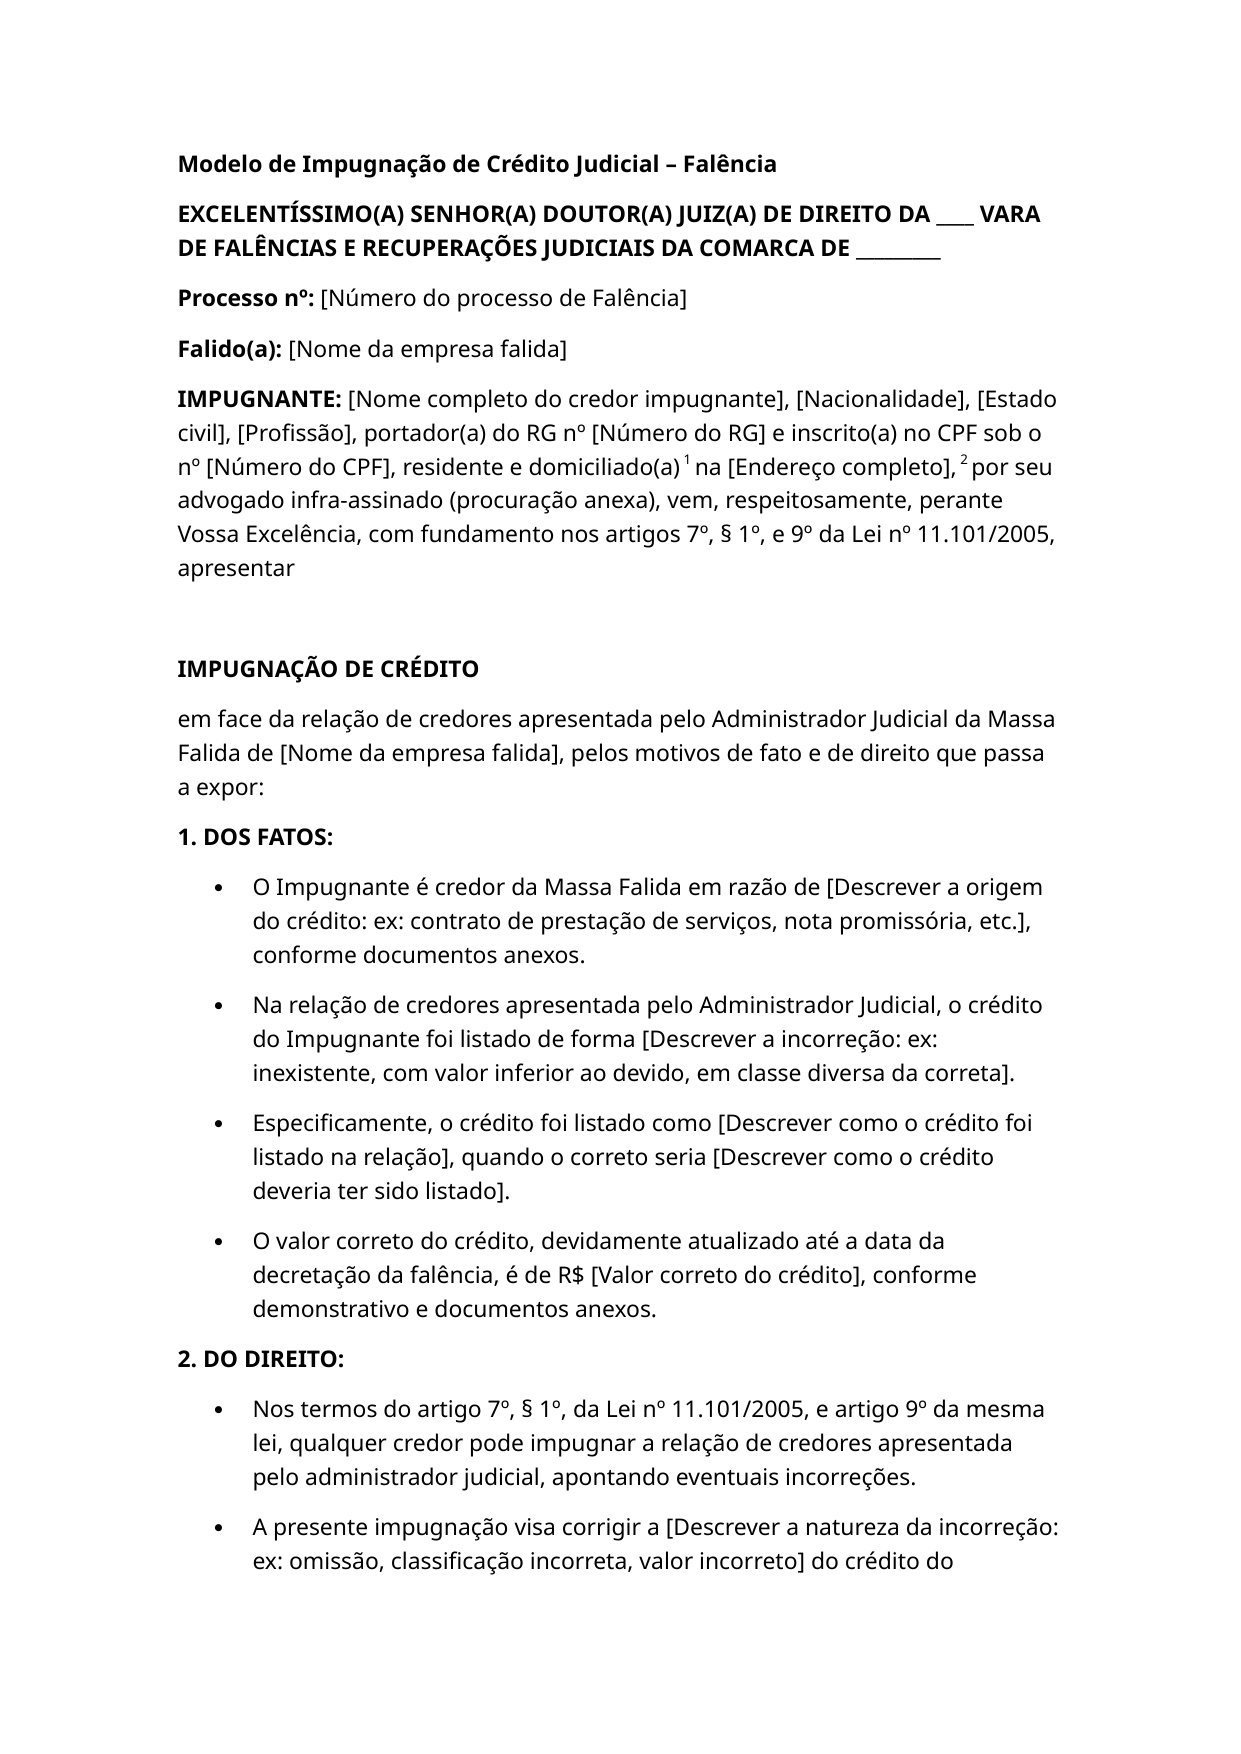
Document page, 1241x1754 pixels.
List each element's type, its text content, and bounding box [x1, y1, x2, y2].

text 2. DO DIREITO: [177, 1343, 1063, 1374]
text Modelo de Impugnação de Crédito Judicial – Falência [177, 148, 1063, 179]
text Falido(a): [Nome da empresa falida] [177, 333, 1063, 364]
list O valor correto do crédito, devidamente atualizado até a data da decretação da falência, é de R$ [Valor correto do crédito], conforme demonstrativo e documentos anexos. [215, 1225, 1063, 1324]
text IMPUGNANTE: [Nome completo do credor impugnante], [Nacionalidade], [Estado civil], [Profissão], portador(a) do RG nº [Número do RG] e inscrito(a) no CPF sob o nº [Número do CPF], residente e domiciliado(a) 1 na [Endereço completo], 2 por seu advogado infra-assinado (procuração anexa), vem, respeitosamente, perante Vossa Excelência, com fundamento nos artigos 7º, § 1º, e 9º da Lei nº 11.101/2005, apresentar [177, 383, 1063, 583]
text Processo nº: [Número do processo de Falência] [177, 282, 1063, 313]
text IMPUGNAÇÃO DE CRÉDITO [177, 653, 1063, 684]
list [215, 1511, 1063, 1576]
text 1. DOS FATOS: [177, 821, 1063, 852]
list Especificamente, o crédito foi listado como [Descrever como o crédito foi listado na relação], quando o correto seria [Descrever como o crédito deveria ter sido listado]. [215, 1107, 1063, 1206]
text em face da relação de credores apresentada pelo Administrador Judicial da Massa Falida de [Nome da empresa falida], pelos motivos de fato e de direito que passa a expor: [177, 703, 1063, 802]
list Nos termos do artigo 7º, § 1º, da Lei nº 11.101/2005, e artigo 9º da mesma lei, qualquer credor pode impugnar a relação de credores apresentada pelo administrador judicial, apontando eventuais incorreções. [215, 1393, 1063, 1492]
text EXCELENTÍSSIMO(A) SENHOR(A) DOUTOR(A) JUIZ(A) DE DIREITO DA ____ VARA DE FALÊNCIAS E RECUPERAÇÕES JUDICIAIS DA COMARCA DE _________ [177, 198, 1063, 263]
list Na relação de credores apresentada pelo Administrador Judicial, o crédito do Impugnante foi listado de forma [Descrever a incorreção: ex: inexistente, com valor inferior ao devido, em classe diversa da correta]. [215, 989, 1063, 1088]
list O Impugnante é credor da Massa Falida em razão de [Descrever a origem do crédito: ex: contrato de prestação de serviços, nota promissória, etc.], conforme documentos anexos. [215, 871, 1063, 970]
